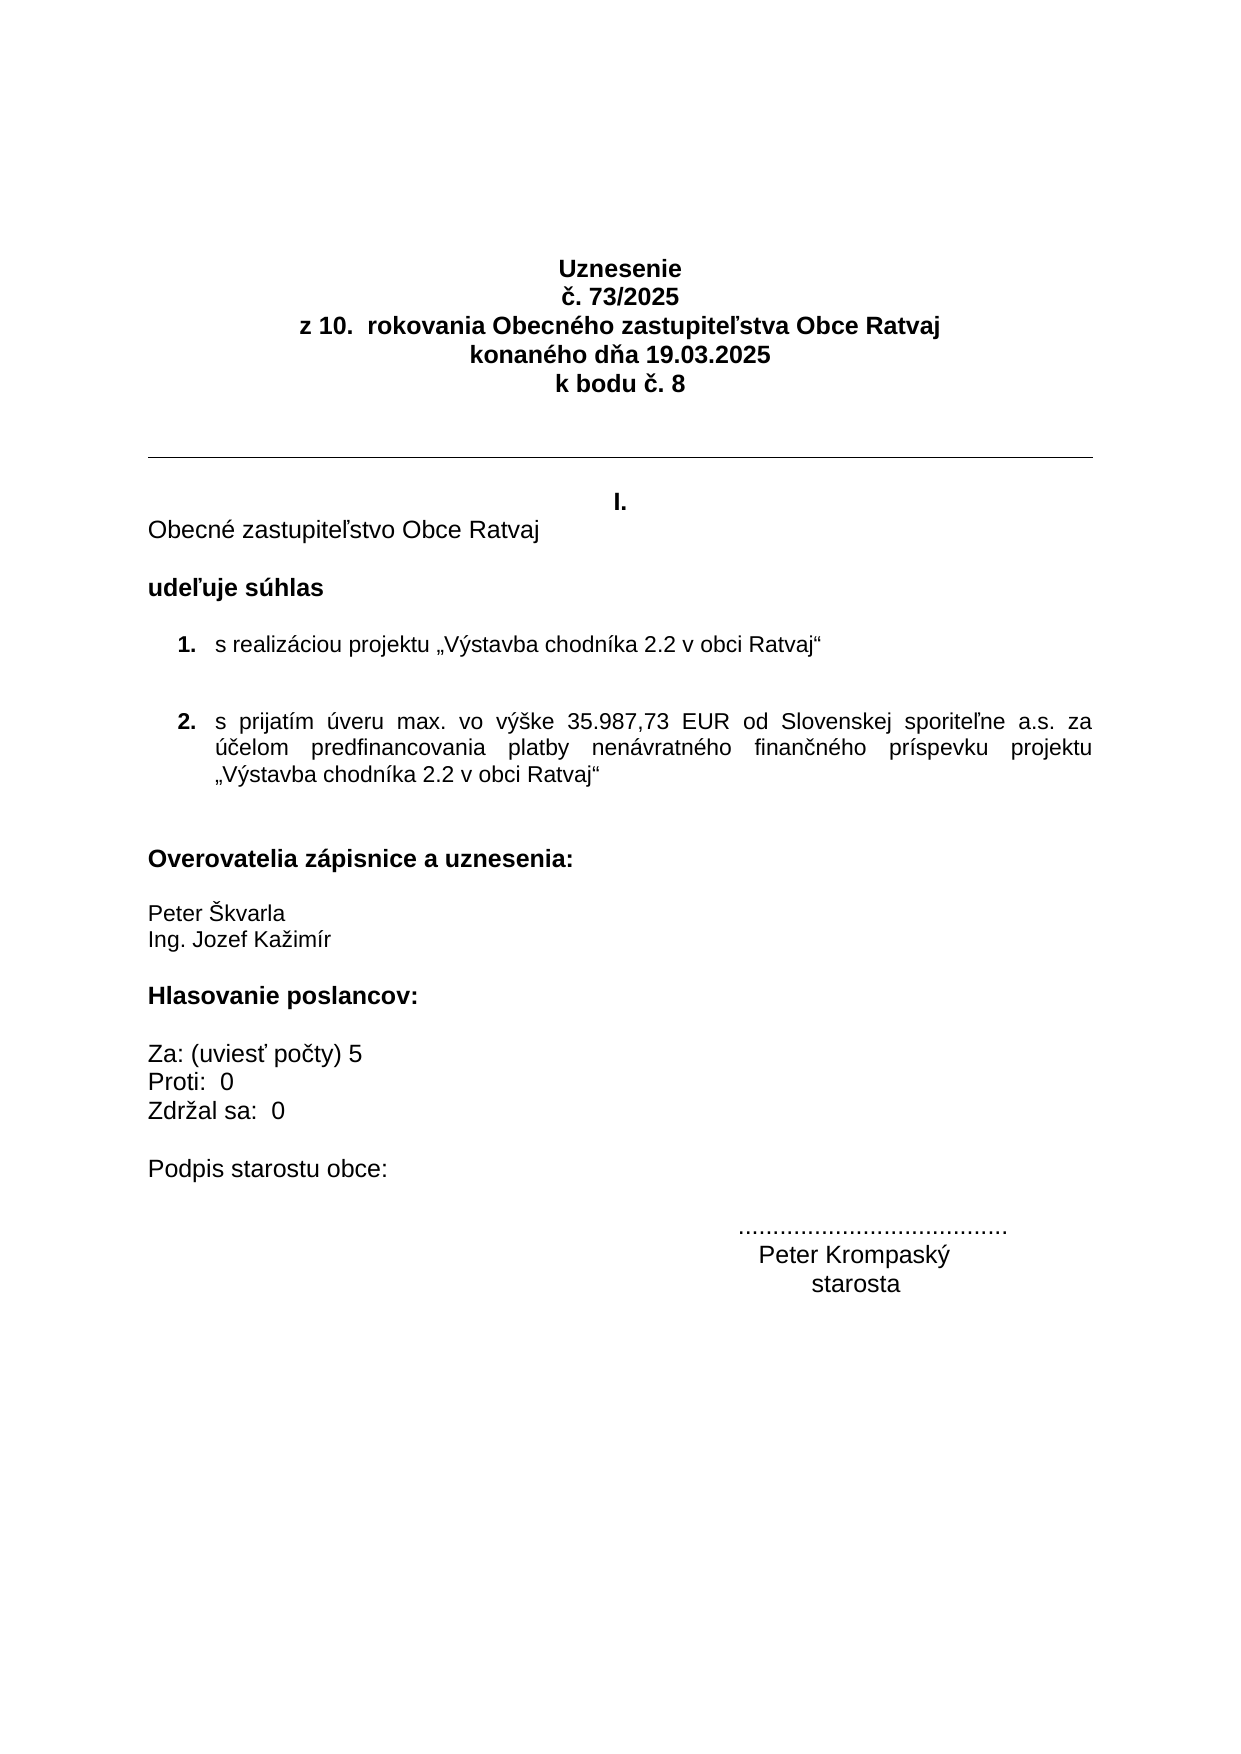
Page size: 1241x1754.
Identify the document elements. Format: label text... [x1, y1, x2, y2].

text Zdržal sa: 0 [148, 1096, 1093, 1125]
text I. [148, 487, 1093, 516]
text konaného dňa 19.03.2025 [148, 340, 1093, 369]
text Za: (uviesť počty) 5 [148, 1038, 1093, 1067]
text z 10. rokovania Obecného zastupiteľstva Obce Ratvaj [148, 311, 1093, 340]
text Hlasovanie poslancov: [148, 981, 1093, 1010]
text Overovatelia zápisnice a uznesenia: [148, 844, 1093, 873]
text Peter Škvarla [148, 899, 1093, 926]
text udeľuje súhlas [148, 573, 1093, 602]
text Podpis starostu obce: [148, 1153, 1093, 1182]
text ....................................... [708, 1211, 1093, 1240]
list s realizáciou projektu „Výstavba chodníka 2.2 v obci Ratvaj“ [177, 631, 1093, 657]
text starosta [738, 1268, 1093, 1297]
text Ing. Jozef Kažimír [148, 926, 1093, 952]
text Uznesenie [148, 254, 1093, 282]
text Peter Krompaský [590, 1240, 1093, 1268]
text č. 73/2025 [148, 282, 1093, 311]
text k bodu č. 8 [148, 369, 1093, 397]
text Proti: 0 [148, 1067, 1093, 1096]
text Obecné zastupiteľstvo Obce Ratvaj [148, 516, 1093, 544]
list s prijatím úveru max. vo výške 35.987,73 EUR od Slovenskej sporiteľne a.s. za účelom predfinancovania platby nenávratného finančného príspevku projektu „Výstavba chodníka 2.2 v obci Ratvaj“ [177, 708, 1093, 787]
